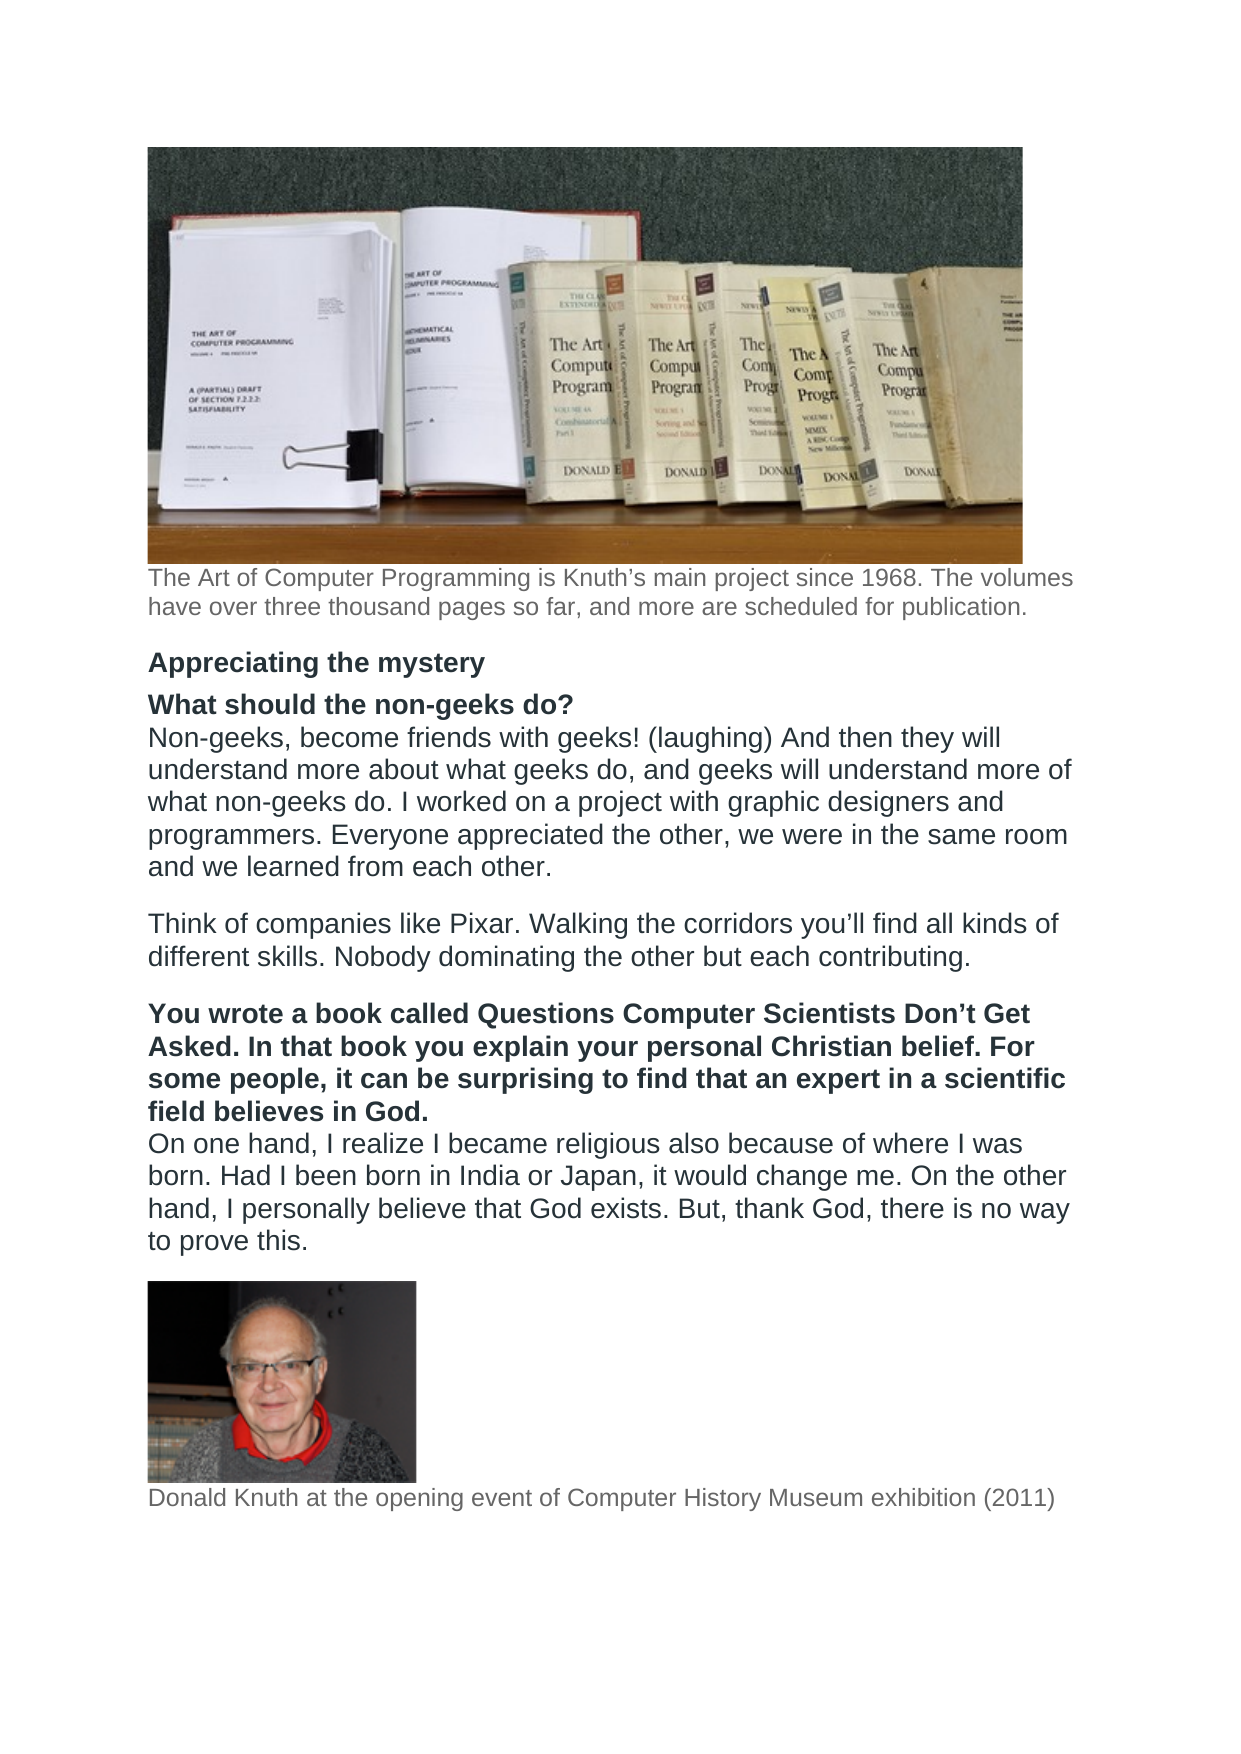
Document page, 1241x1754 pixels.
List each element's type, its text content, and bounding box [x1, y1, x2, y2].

picture [147, 1281, 417, 1483]
text Appreciating the mystery [148, 646, 1093, 678]
text The Art of Computer Programming is Knuth’s main project since 1968. The volumes have over three thousand pages so far, and more are scheduled for publication. [148, 563, 1093, 621]
text Donald Knuth at the opening event of Computer History Museum exhibition (2011) [148, 1483, 1093, 1512]
text What should the non-geeks do? Non-geeks, become friends with geeks! (laughing) And then they will understand more about what geeks do, and geeks will understand more of what non-geeks do. I worked on a project with graphic designers and programmers. Everyone appreciated the other, we were in the same room and we learned from each other. [148, 688, 1093, 882]
picture [147, 147, 1023, 564]
text Think of companies like Pixar. Walking the corridors you’ll find all kinds of different skills. Nobody dominating the other but each contributing. [148, 907, 1093, 972]
text You wrote a book called Questions Computer Scientists Don’t Get Asked. In that book you explain your personal Christian belief. For some people, it can be surprising to find that an expert in a scientific field believes in God. On one hand, I realize I became religious also because of where I was born. Had I been born in India or Japan, it would change me. On the other hand, I personally believe that God exists. But, thank God, there is no way to prove this. [148, 997, 1093, 1256]
